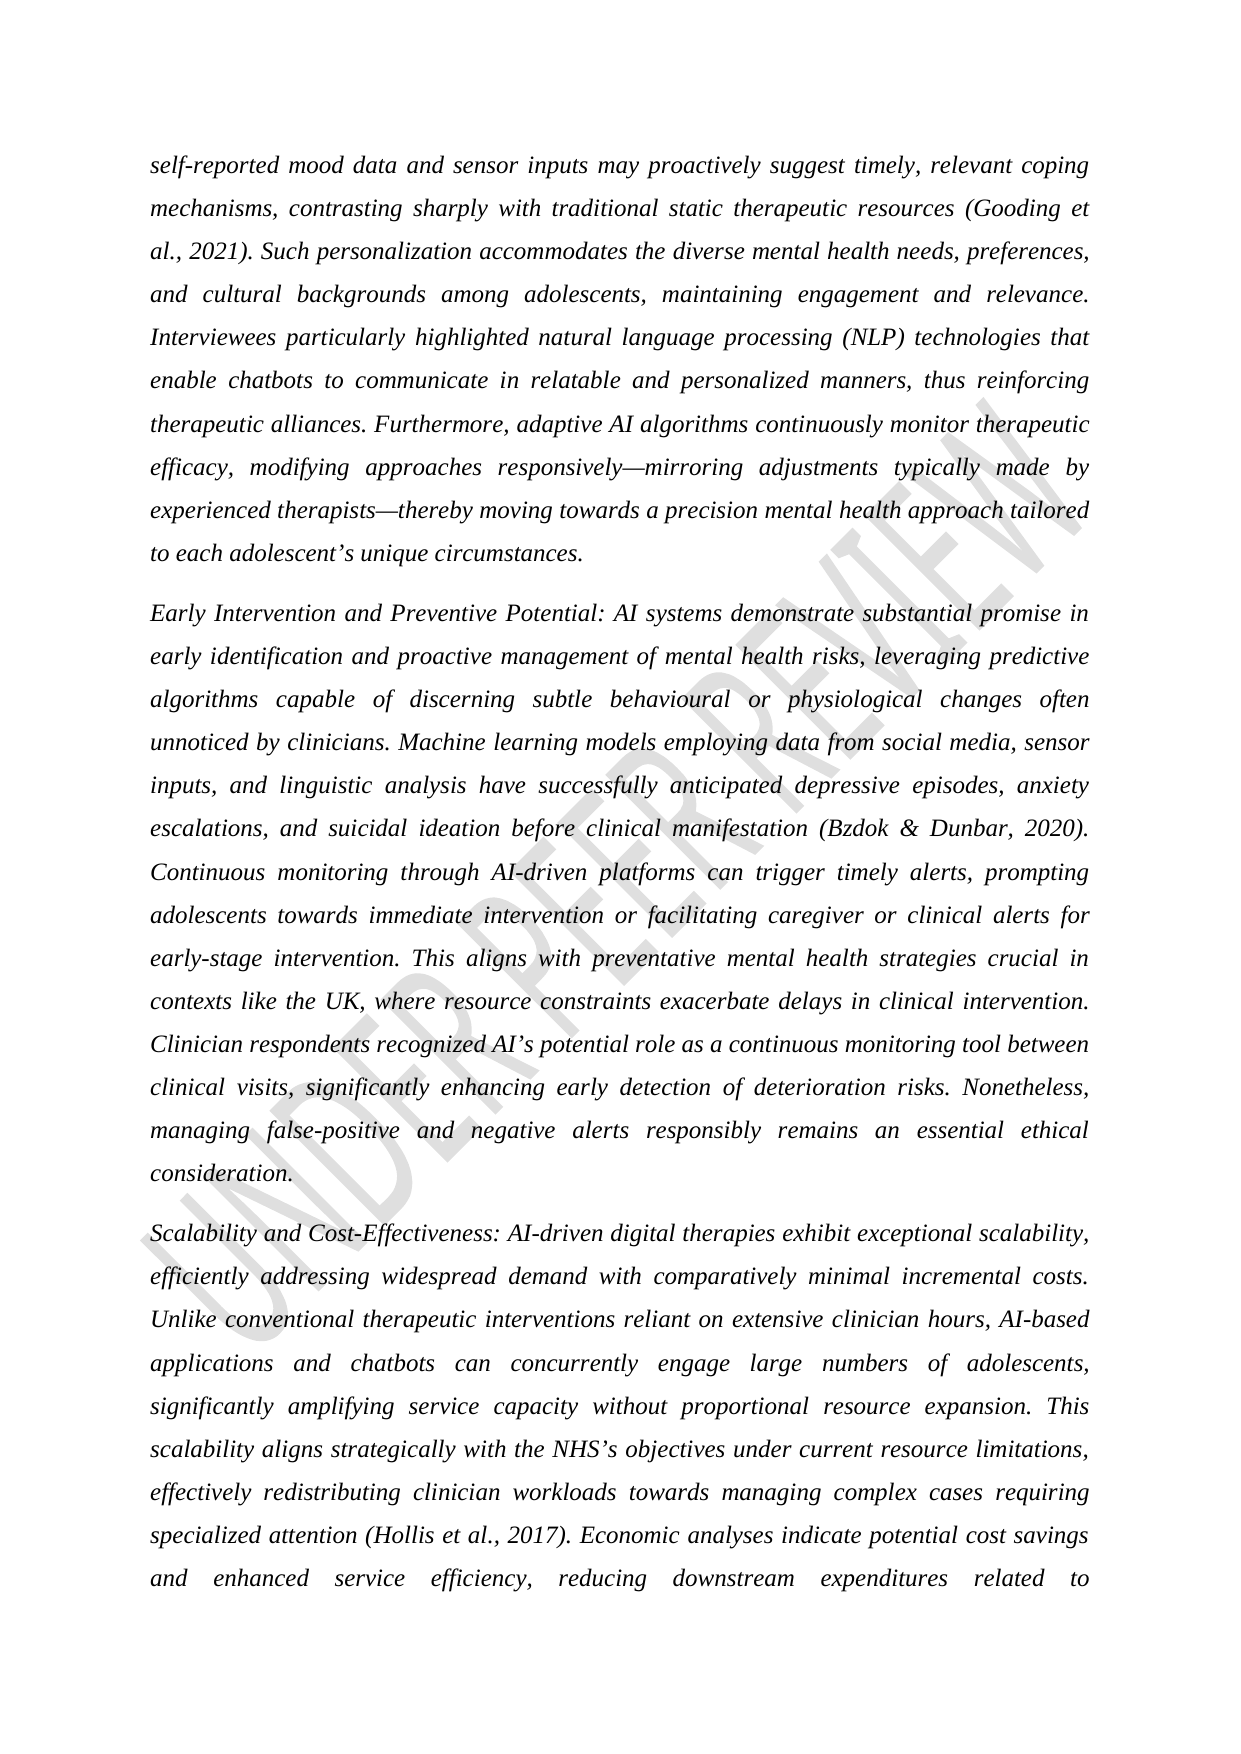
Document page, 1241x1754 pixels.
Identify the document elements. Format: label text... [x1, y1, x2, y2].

text Early Intervention and Preventive Potential: AI systems demonstrate substantial promise in early identification and proactive management of mental health risks, leveraging predictive algorithms capable of discerning subtle behavioural or physiological changes often unnoticed by clinicians. Machine learning models employing data from social media, sensor inputs, and linguistic analysis have successfully anticipated depressive episodes, anxiety escalations, and suicidal ideation before clinical manifestation (Bzdok & Dunbar, 2020). Continuous monitoring through AI-driven platforms can trigger timely alerts, prompting adolescents towards immediate intervention or facilitating caregiver or clinical alerts for early-stage intervention. This aligns with preventative mental health strategies crucial in contexts like the UK, where resource constraints exacerbate delays in clinical intervention. Clinician respondents recognized AI’s potential role as a continuous monitoring tool between clinical visits, significantly enhancing early detection of deterioration risks. Nonetheless, managing false-positive and negative alerts responsibly remains an essential ethical consideration. [150, 598, 1090, 1187]
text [150, 150, 1090, 567]
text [150, 1218, 1090, 1592]
